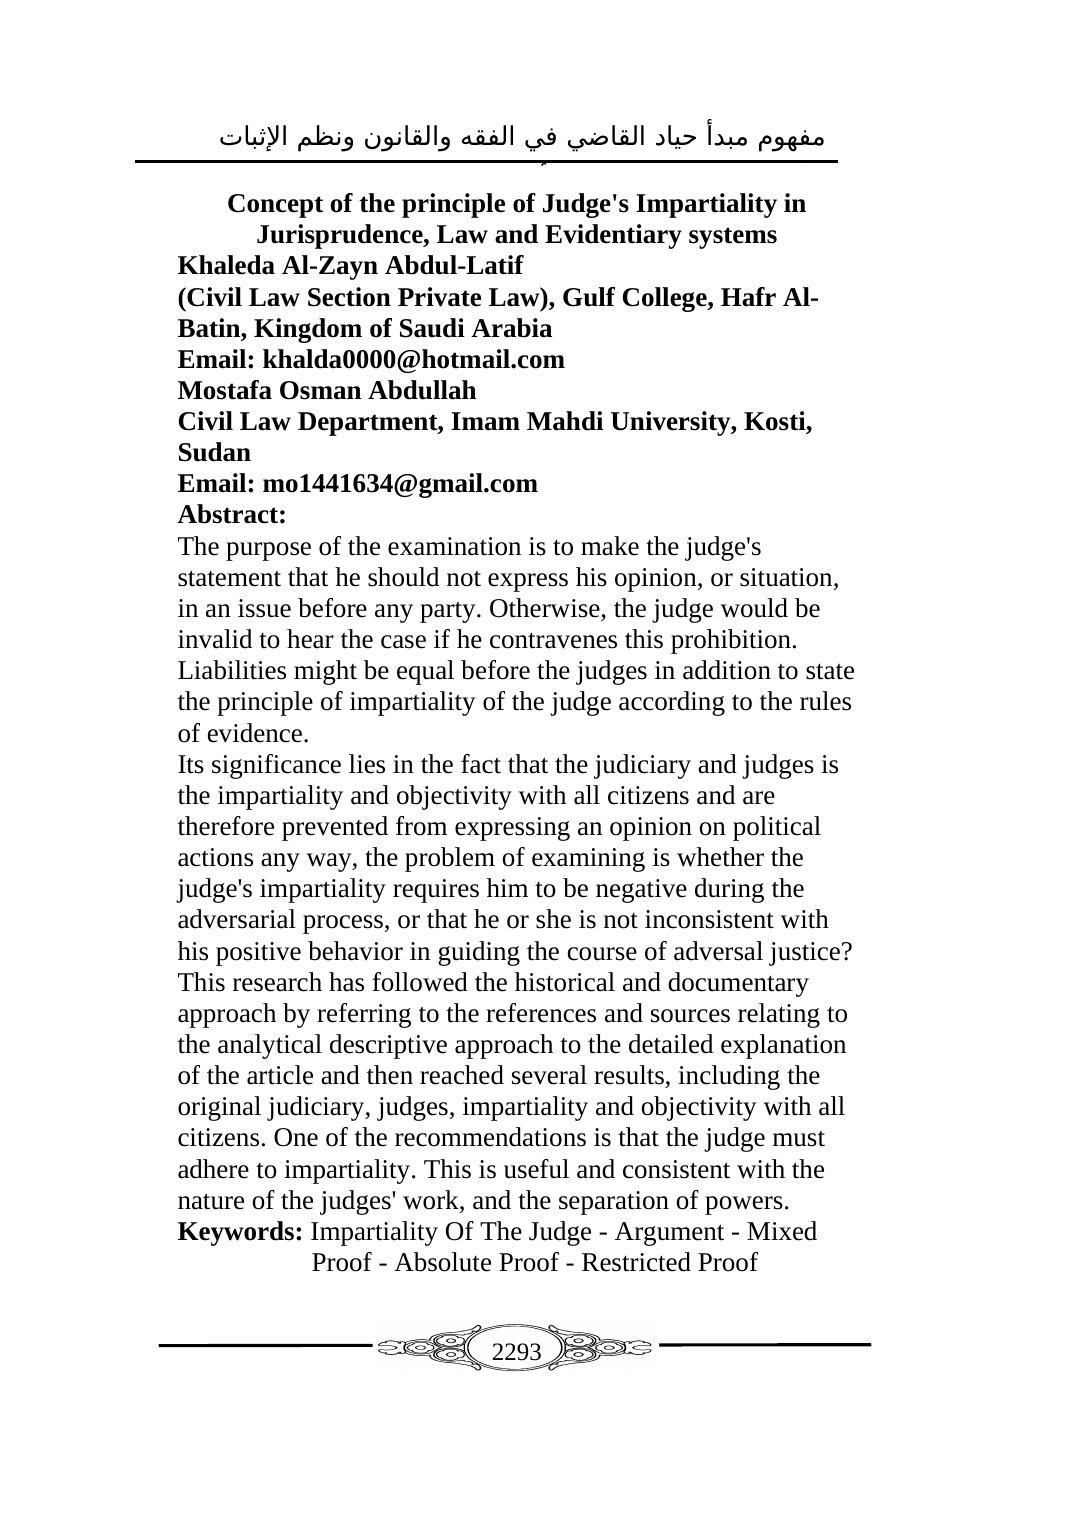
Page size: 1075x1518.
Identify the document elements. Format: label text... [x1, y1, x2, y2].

text Keywords: Impartiality Of The Judge - Argument - Mixed Proof - Absolute Proof - Restricted Proof [177, 1215, 856, 1277]
text Its significance lies in the fact that the judiciary and judges is the impartiality and objectivity with all citizens and are therefore prevented from expressing an opinion on political actions any way, the problem of examining is whether the judge's impartiality requires him to be negative during the adversarial process, or that he or she is not inconsistent with his positive behavior in guiding the course of adversal justice? [177, 748, 856, 966]
text Abstract: [177, 499, 856, 530]
text Email: mo1441634@gmail.com [177, 467, 856, 499]
text The purpose of the examination is to make the judge's statement that he should not express his opinion, or situation, in an issue before any party. Otherwise, the judge would be invalid to hear the case if he contravenes this prohibition. Liabilities might be equal before the judges in addition to state the principle of impartiality of the judge according to the rules of evidence. [177, 530, 856, 748]
text Email: khalda0000@hotmail.com [177, 343, 856, 374]
text Mostafa Osman Abdullah [177, 374, 856, 405]
text Concept of the principle of Judge's Impartiality in Jurisprudence, Law and Evidentiary systems [177, 187, 856, 249]
text Khaleda Al-Zayn Abdul-Latif [177, 249, 856, 281]
text (Civil Law Section Private Law), Gulf College, Hafr Al-Batin, Kingdom of Saudi Arabia [177, 281, 856, 343]
text This research has followed the historical and documentary approach by referring to the references and sources relating to the analytical descriptive approach to the detailed explanation of the article and then reached several results, including the original judiciary, judges, impartiality and objectivity with all citizens. One of the recommendations is that the judge must adhere to impartiality. This is useful and consistent with the nature of the judges' work, and the separation of powers. [177, 966, 856, 1215]
picture [372, 1321, 660, 1373]
text Civil Law Department, Imam Mahdi University, Kosti, Sudan [177, 405, 856, 467]
